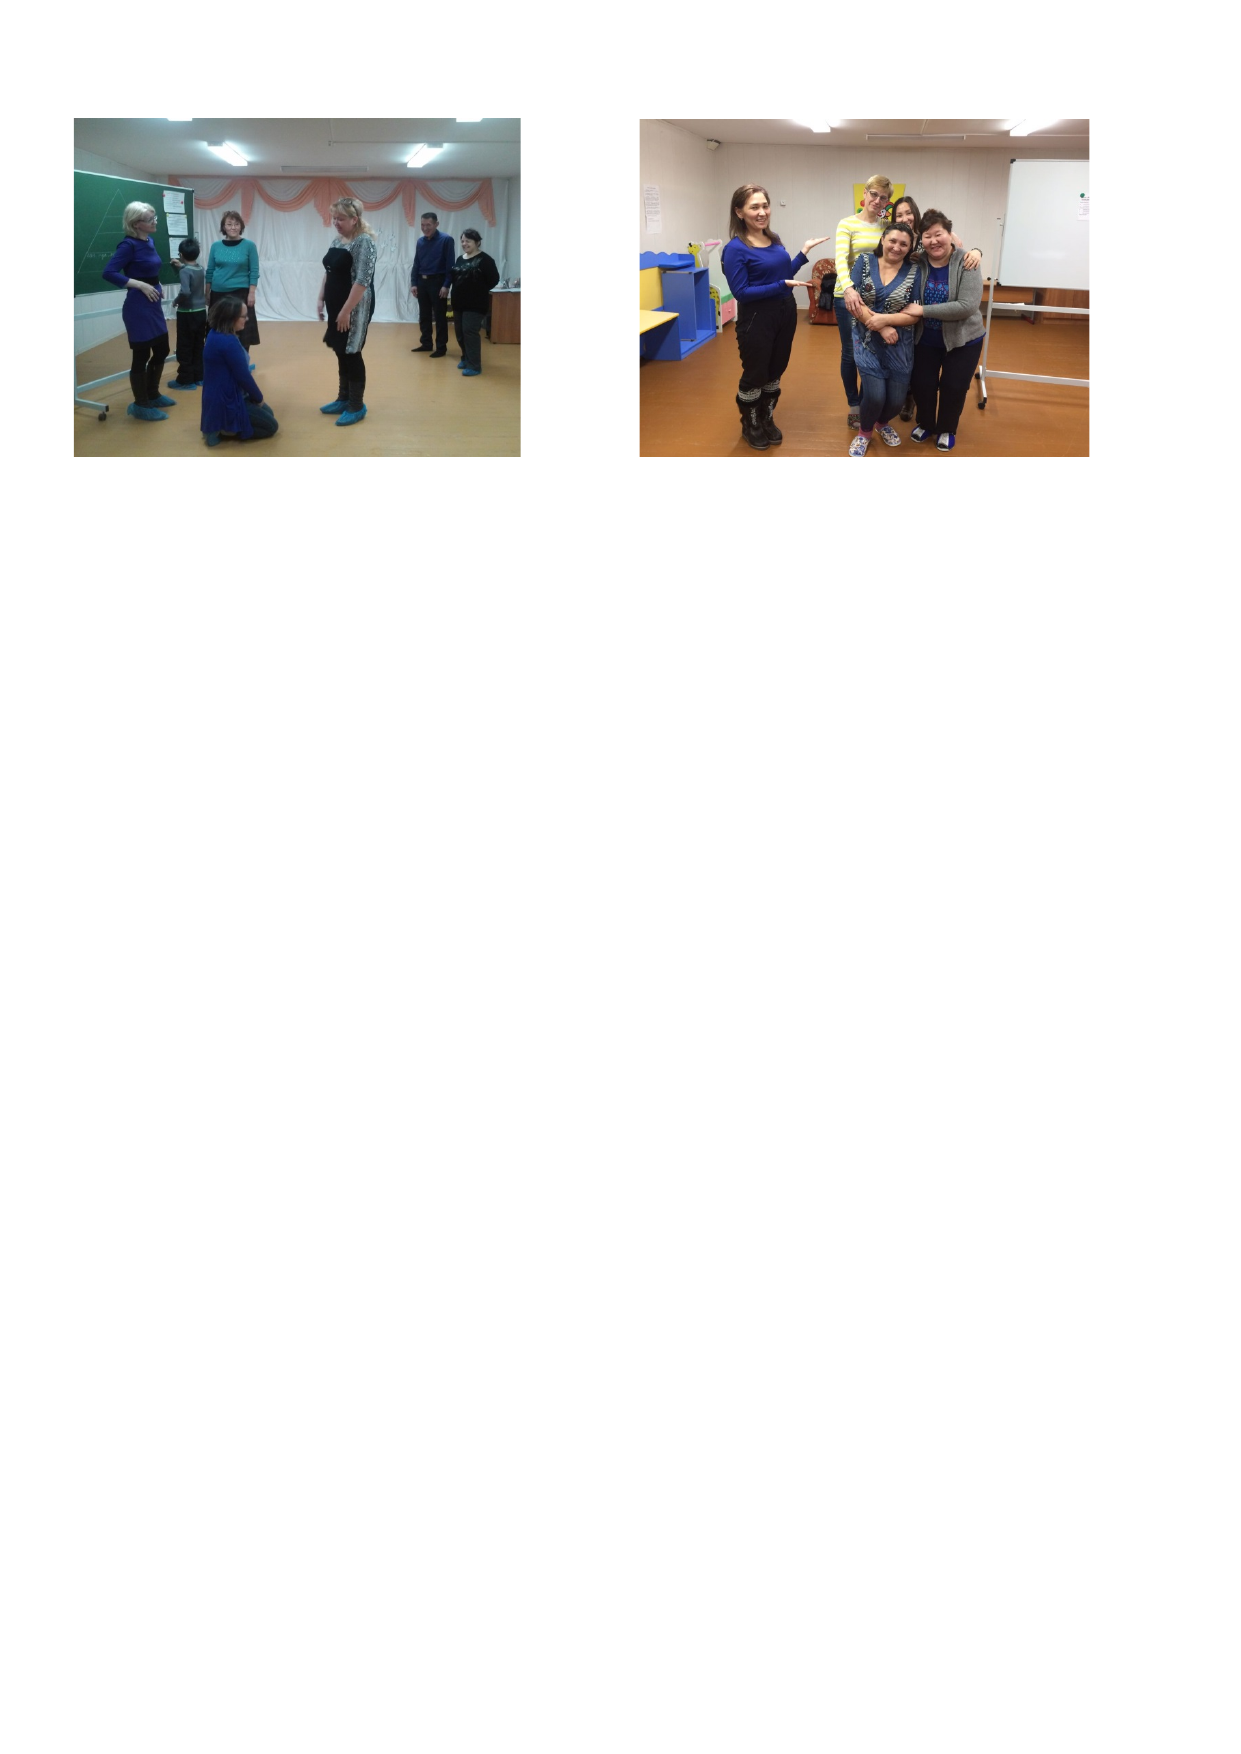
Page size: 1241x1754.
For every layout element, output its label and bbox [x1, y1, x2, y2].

picture [73, 118, 521, 457]
picture [639, 119, 1090, 457]
